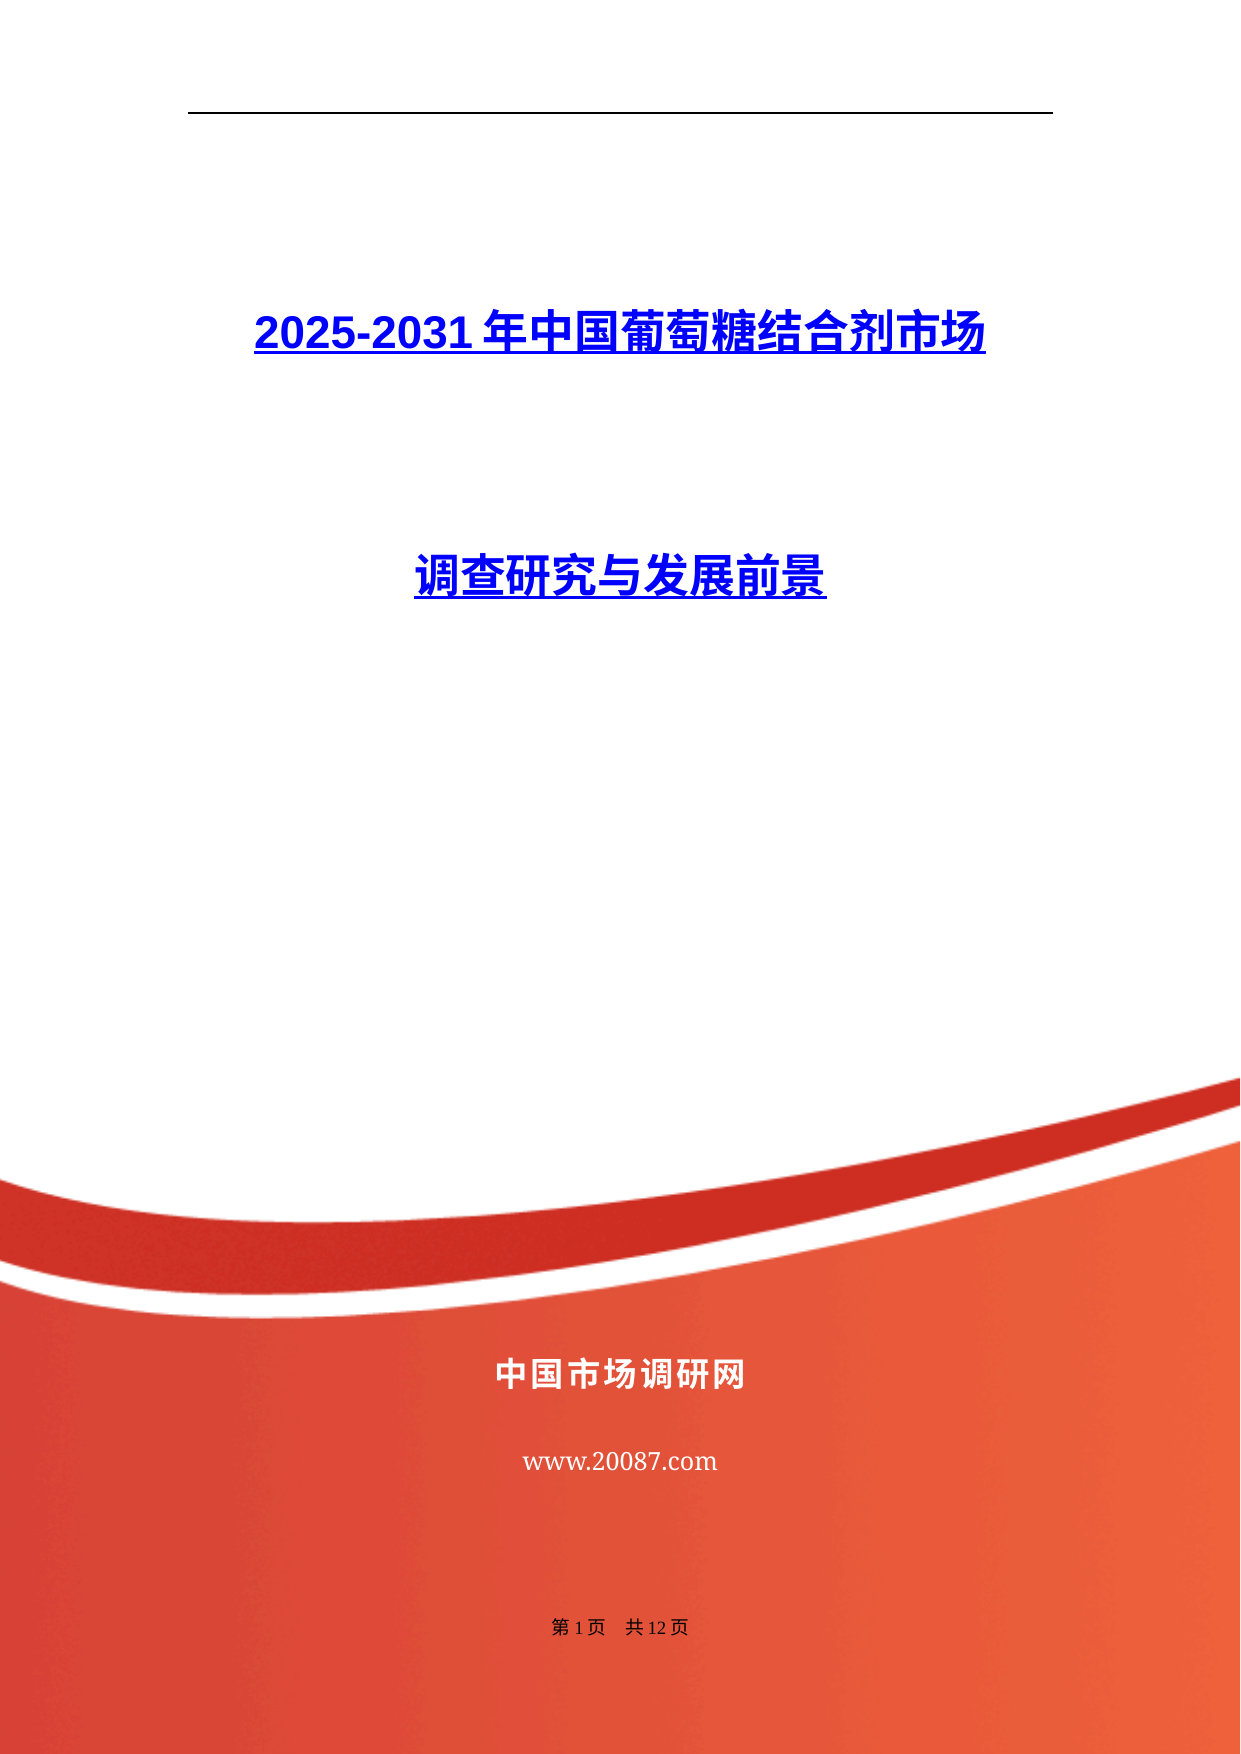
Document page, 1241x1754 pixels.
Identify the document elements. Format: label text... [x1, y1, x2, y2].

picture [0, 1006, 1241, 1754]
text www.20087.com [187, 1428, 1053, 1493]
subtitle 中国市场调研网 [187, 1339, 1053, 1404]
table_header 2025-2031年中国葡萄糖结合剂市场调查研究与发展前景 [188, 207, 1053, 773]
